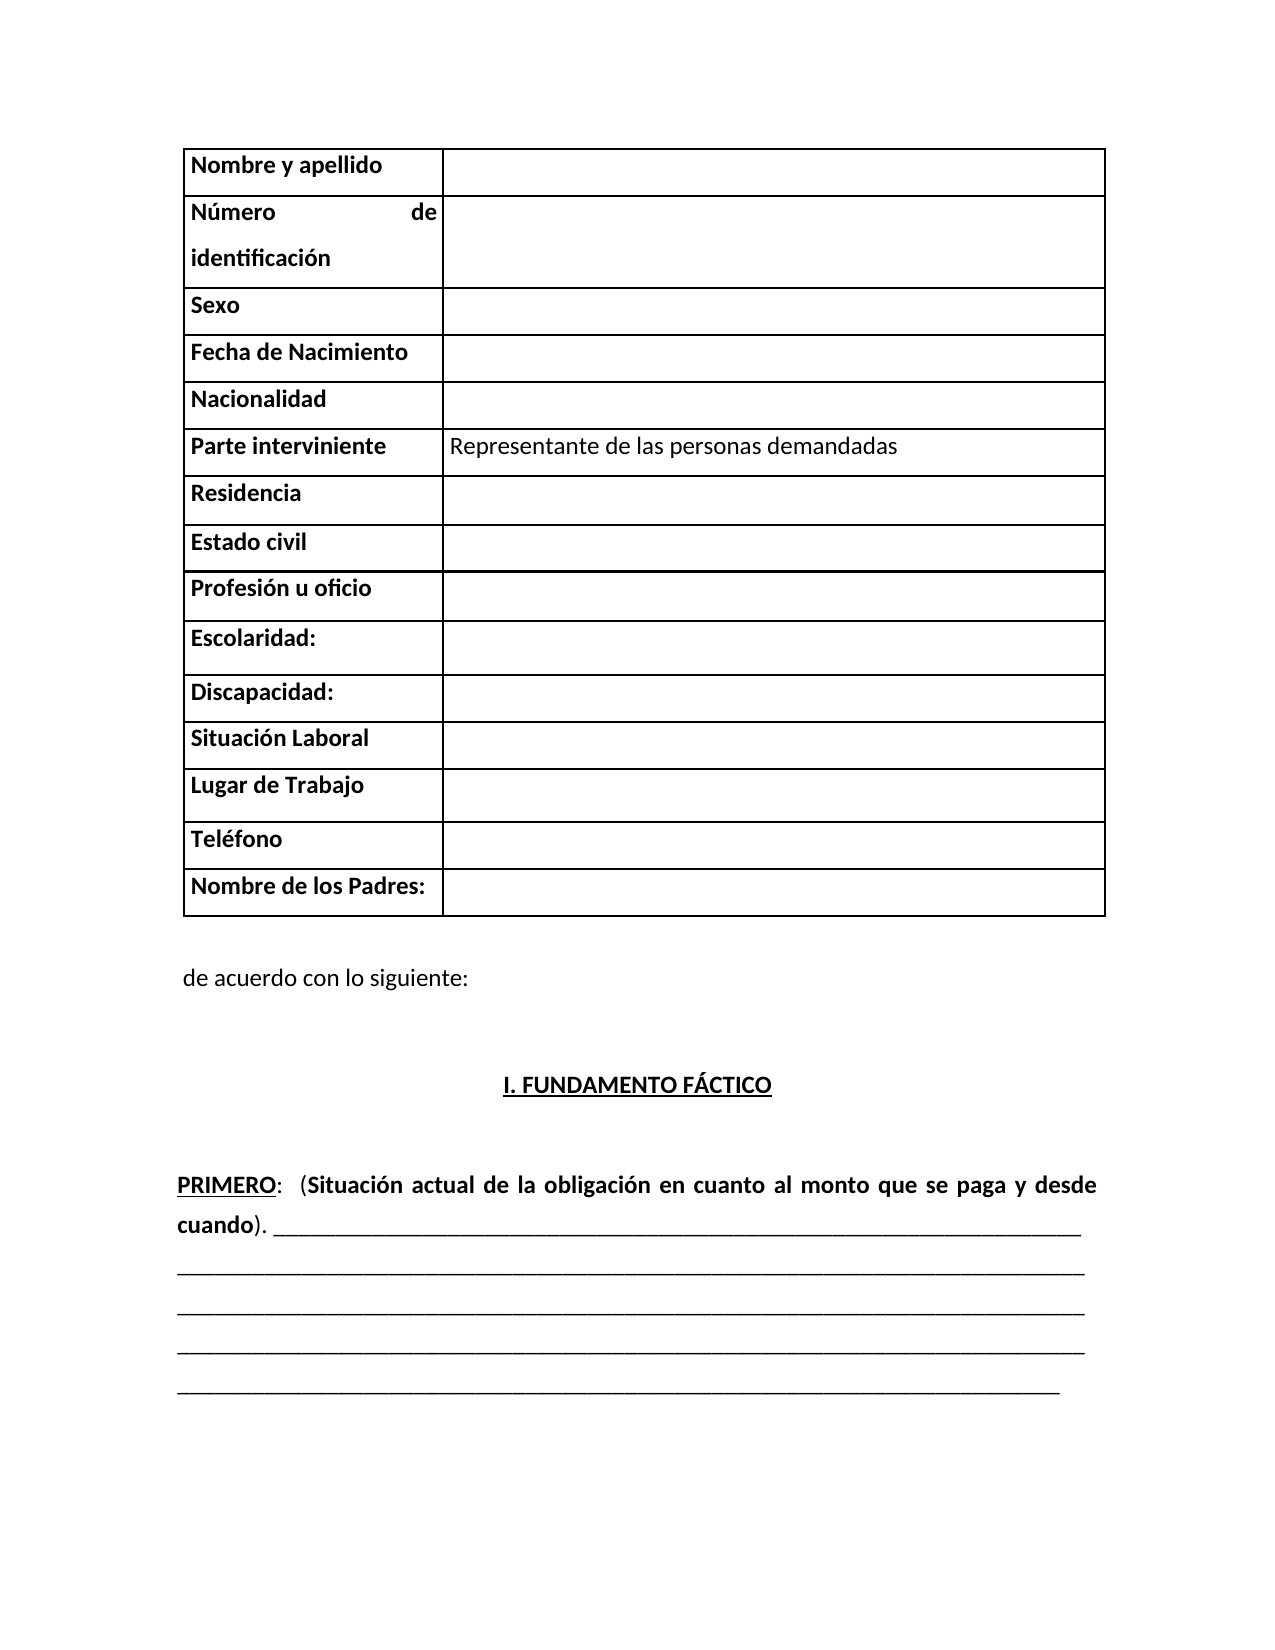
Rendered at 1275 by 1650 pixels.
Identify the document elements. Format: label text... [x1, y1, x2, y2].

table_cell [444, 870, 1104, 914]
table_cell Nombre de los Padres: [185, 870, 442, 914]
table_cell Nacionalidad [185, 383, 442, 428]
table_cell [444, 622, 1104, 674]
table_cell Sexo [185, 289, 442, 334]
table_cell Estado civil [185, 526, 442, 570]
table_header [444, 150, 1104, 194]
table_cell [444, 676, 1104, 721]
table_cell [444, 289, 1104, 334]
table_cell Situación Laboral [185, 723, 442, 767]
table_cell Representante de las personas demandadas [444, 430, 1104, 474]
table_cell Lugar de Trabajo [185, 770, 442, 821]
table_cell Residencia [185, 477, 442, 523]
text PRIMERO: (Situación actual de la obligación en cuanto al monto que se paga y desde cuando). _________________________________________________________________ [177, 1161, 1098, 1240]
text de acuerdo con lo siguiente: [177, 962, 1098, 993]
table_cell Discapacidad: [185, 676, 442, 721]
table_cell [444, 526, 1104, 570]
table_cell [444, 723, 1104, 767]
table_cell [444, 383, 1104, 428]
table_cell [444, 197, 1104, 287]
table_cell [444, 573, 1104, 620]
table_cell [444, 823, 1104, 868]
table_cell [444, 477, 1104, 523]
text __________________________________________________________________________________________________________________________________________________________________________________________________________________________________________________________________________________________________ [177, 1240, 1098, 1398]
table_cell Parte interviniente [185, 430, 442, 474]
text I. FUNDAMENTO FÁCTICO [177, 1069, 1098, 1100]
table_cell [444, 336, 1104, 381]
table_cell Fecha de Nacimiento [185, 336, 442, 381]
table_cell Teléfono [185, 823, 442, 868]
table_cell Profesión u oficio [185, 573, 442, 620]
table_cell [444, 770, 1104, 821]
table_header Nombre y apellido [185, 150, 442, 194]
table_cell Número de identificación [185, 197, 442, 287]
table_cell Escolaridad: [185, 622, 442, 674]
